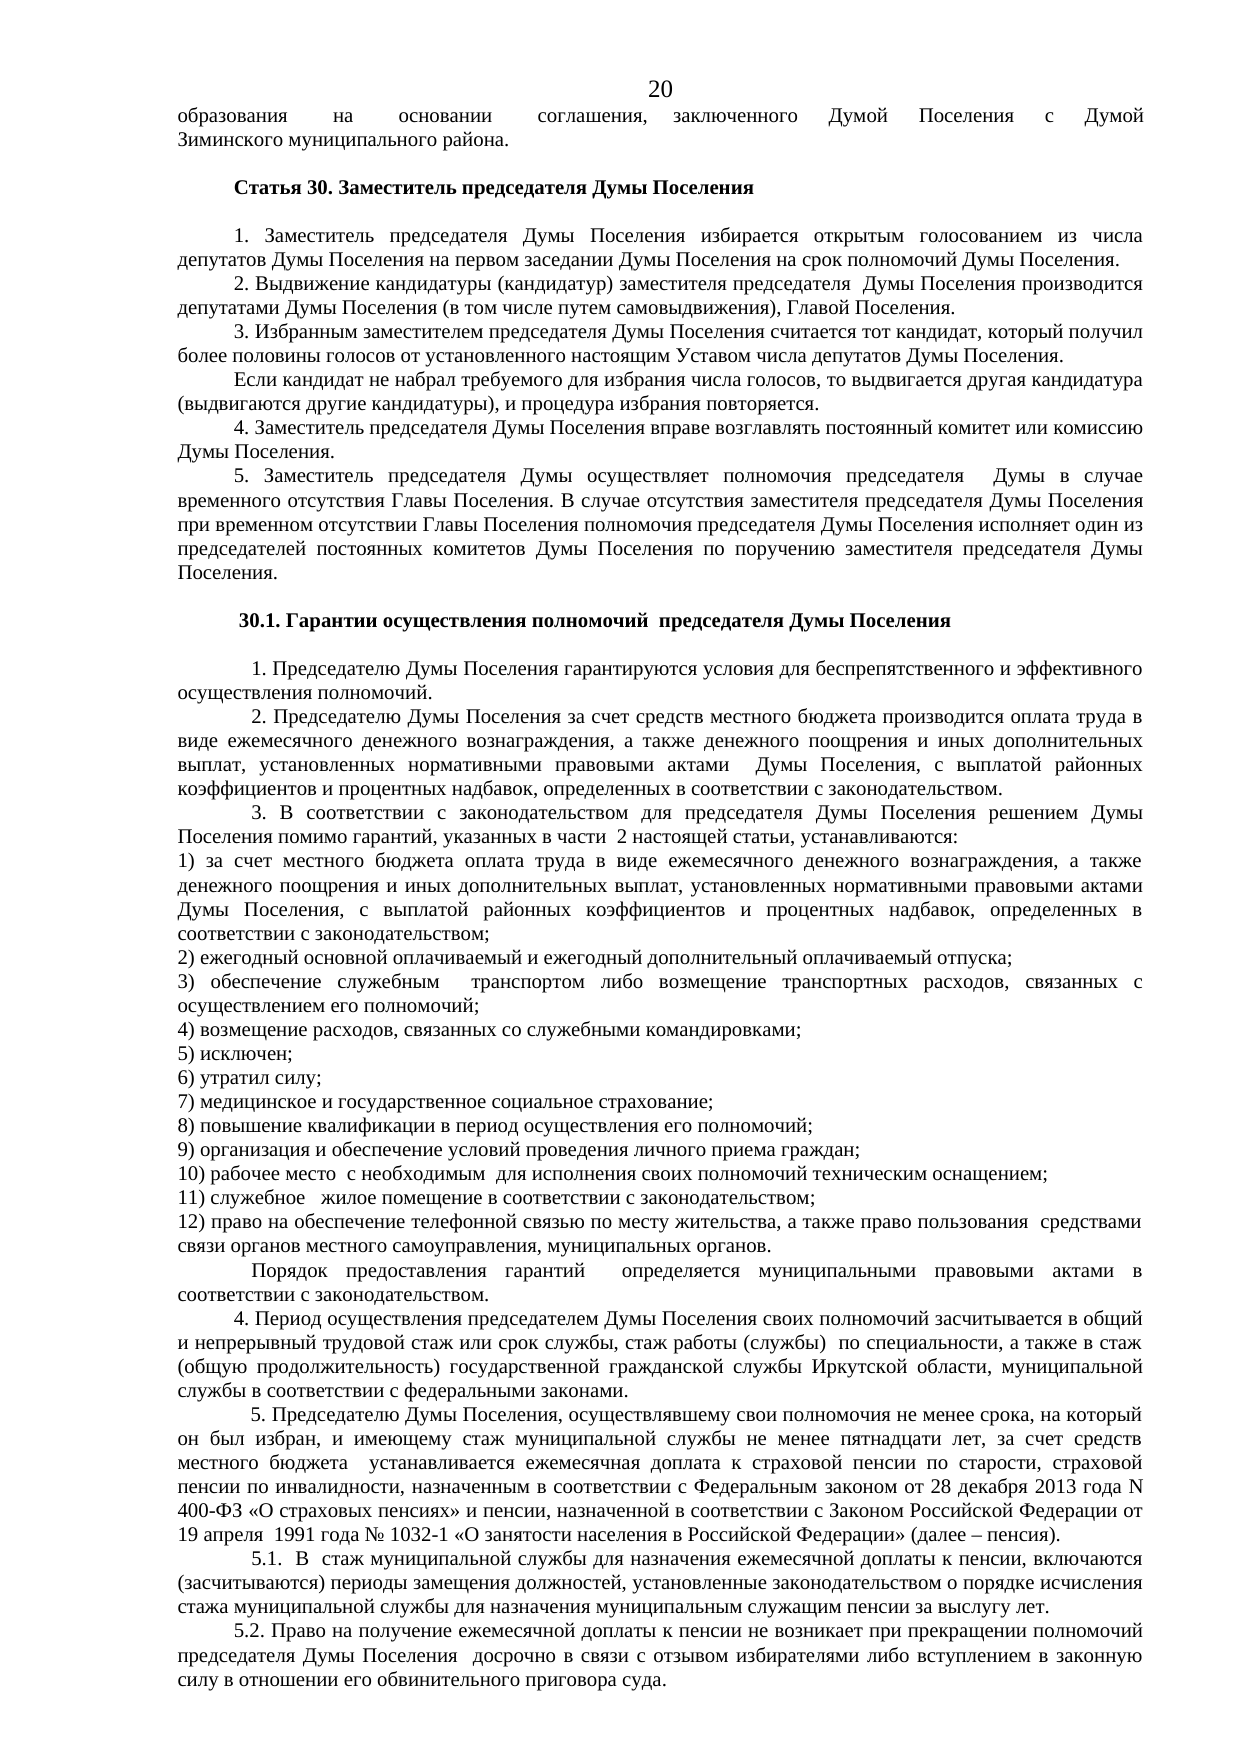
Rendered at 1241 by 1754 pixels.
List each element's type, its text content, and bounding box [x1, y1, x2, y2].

text 5. Заместитель председателя Думы осуществляет полномочия председателя Думы в случае временного отсутствия Главы Поселения. В случае отсутствия заместителя председателя Думы Поселения при временном отсутствии Главы Поселения полномочия председателя Думы Поселения исполняет один из председателей постоянных комитетов Думы Поселения по поручению заместителя председателя Думы Поселения. [177, 463, 1144, 584]
text 5.1. В стаж муниципальной службы для назначения ежемесячной доплаты к пенсии, включаются (засчитываются) периоды замещения должностей, установленные законодательством о порядке исчисления стажа муниципальной службы для назначения муниципальным служащим пенсии за выслугу лет. [177, 1546, 1144, 1618]
text 30.1. Гарантии осуществления полномочий председателя Думы Поселения [177, 608, 1144, 632]
text 3. Избранным заместителем председателя Думы Поселения считается тот кандидат, который получил более половины голосов от установленного настоящим Уставом числа депутатов Думы Поселения. [177, 319, 1144, 367]
text Статья 30. Заместитель председателя Думы Поселения [177, 175, 1144, 199]
text 2. Выдвижение кандидатуры (кандидатур) заместителя председателя Думы Поселения производится депутатами Думы Поселения (в том числе путем самовыдвижения), Главой Поселения. [177, 271, 1144, 319]
text 11) служебное жилое помещение в соответствии с законодательством; [177, 1185, 1144, 1209]
text 1) за счет местного бюджета оплата труда в виде ежемесячного денежного вознаграждения, а также денежного поощрения и иных дополнительных выплат, установленных нормативными правовыми актами Думы Поселения, с выплатой районных коэффициентов и процентных надбавок, определенных в соответствии с законодательством; [177, 848, 1144, 945]
text 4. Заместитель председателя Думы Поселения вправе возглавлять постоянный комитет или комиссию Думы Поселения. [177, 415, 1144, 463]
text 3) обеспечение служебным транспортом либо возмещение транспортных расходов, связанных с осуществлением его полномочий; [177, 969, 1144, 1017]
text 2) ежегодный основной оплачиваемый и ежегодный дополнительный оплачиваемый отпуска; [177, 945, 1144, 969]
text 12) право на обеспечение телефонной связью по месту жительства, а также право пользования средствами связи органов местного самоуправления, муниципальных органов. [177, 1209, 1144, 1257]
text 2. Председателю Думы Поселения за счет средств местного бюджета производится оплата труда в виде ежемесячного денежного вознаграждения, а также денежного поощрения и иных дополнительных выплат, установленных нормативными правовыми актами Думы Поселения, с выплатой районных коэффициентов и процентных надбавок, определенных в соответствии с законодательством. [177, 704, 1144, 800]
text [177, 102, 1144, 151]
text Если кандидат не набрал требуемого для избрания числа голосов, то выдвигается другая кандидатура (выдвигаются другие кандидатуры), и процедура избрания повторяется. [177, 367, 1144, 415]
text 8) повышение квалификации в период осуществления его полномочий; [177, 1113, 1144, 1137]
text 5) исключен; [177, 1041, 1144, 1065]
text 3. В соответствии с законодательством для председателя Думы Поселения решением Думы Поселения помимо гарантий, указанных в части 2 настоящей статьи, устанавливаются: [177, 800, 1144, 848]
text 1. Заместитель председателя Думы Поселения избирается открытым голосованием из числа депутатов Думы Поселения на первом заседании Думы Поселения на срок полномочий Думы Поселения. [177, 223, 1144, 271]
text 1. Председателю Думы Поселения гарантируются условия для беспрепятственного и эффективного осуществления полномочий. [177, 656, 1144, 704]
text 5.2. Право на получение ежемесячной доплаты к пенсии не возникает при прекращении полномочий председателя Думы Поселения досрочно в связи с отзывом избирателями либо вступлением в законную силу в отношении его обвинительного приговора суда. [177, 1618, 1144, 1691]
text 9) организация и обеспечение условий проведения личного приема граждан; [177, 1137, 1144, 1161]
text 4. Период осуществления председателем Думы Поселения своих полномочий засчитывается в общий и непрерывный трудовой стаж или срок службы, стаж работы (службы) по специальности, а также в стаж (общую продолжительность) государственной гражданской службы Иркутской области, муниципальной службы в соответствии с федеральными законами. [177, 1306, 1144, 1402]
text 7) медицинское и государственное социальное страхование; [177, 1089, 1144, 1113]
text 5. Председателю Думы Поселения, осуществлявшему свои полномочия не менее срока, на который он был избран, и имеющему стаж муниципальной службы не менее пятнадцати лет, за счет средств местного бюджета устанавливается ежемесячная доплата к страховой пенсии по старости, страховой пенсии по инвалидности, назначенным в соответствии с Федеральным законом от 28 декабря 2013 года N 400-ФЗ «О страховых пенсиях» и пенсии, назначенной в соответствии с Законом Российской Федерации от 19 апреля 1991 года № 1032-1 «О занятости населения в Российской Федерации» (далее – пенсия). [177, 1402, 1144, 1546]
text 4) возмещение расходов, связанных со служебными командировками; [177, 1017, 1144, 1041]
text 6) утратил силу; [177, 1065, 1144, 1089]
text Порядок предоставления гарантий определяется муниципальными правовыми актами в соответствии с законодательством. [177, 1257, 1144, 1306]
text 10) рабочее место с необходимым для исполнения своих полномочий техническим оснащением; [177, 1161, 1144, 1185]
